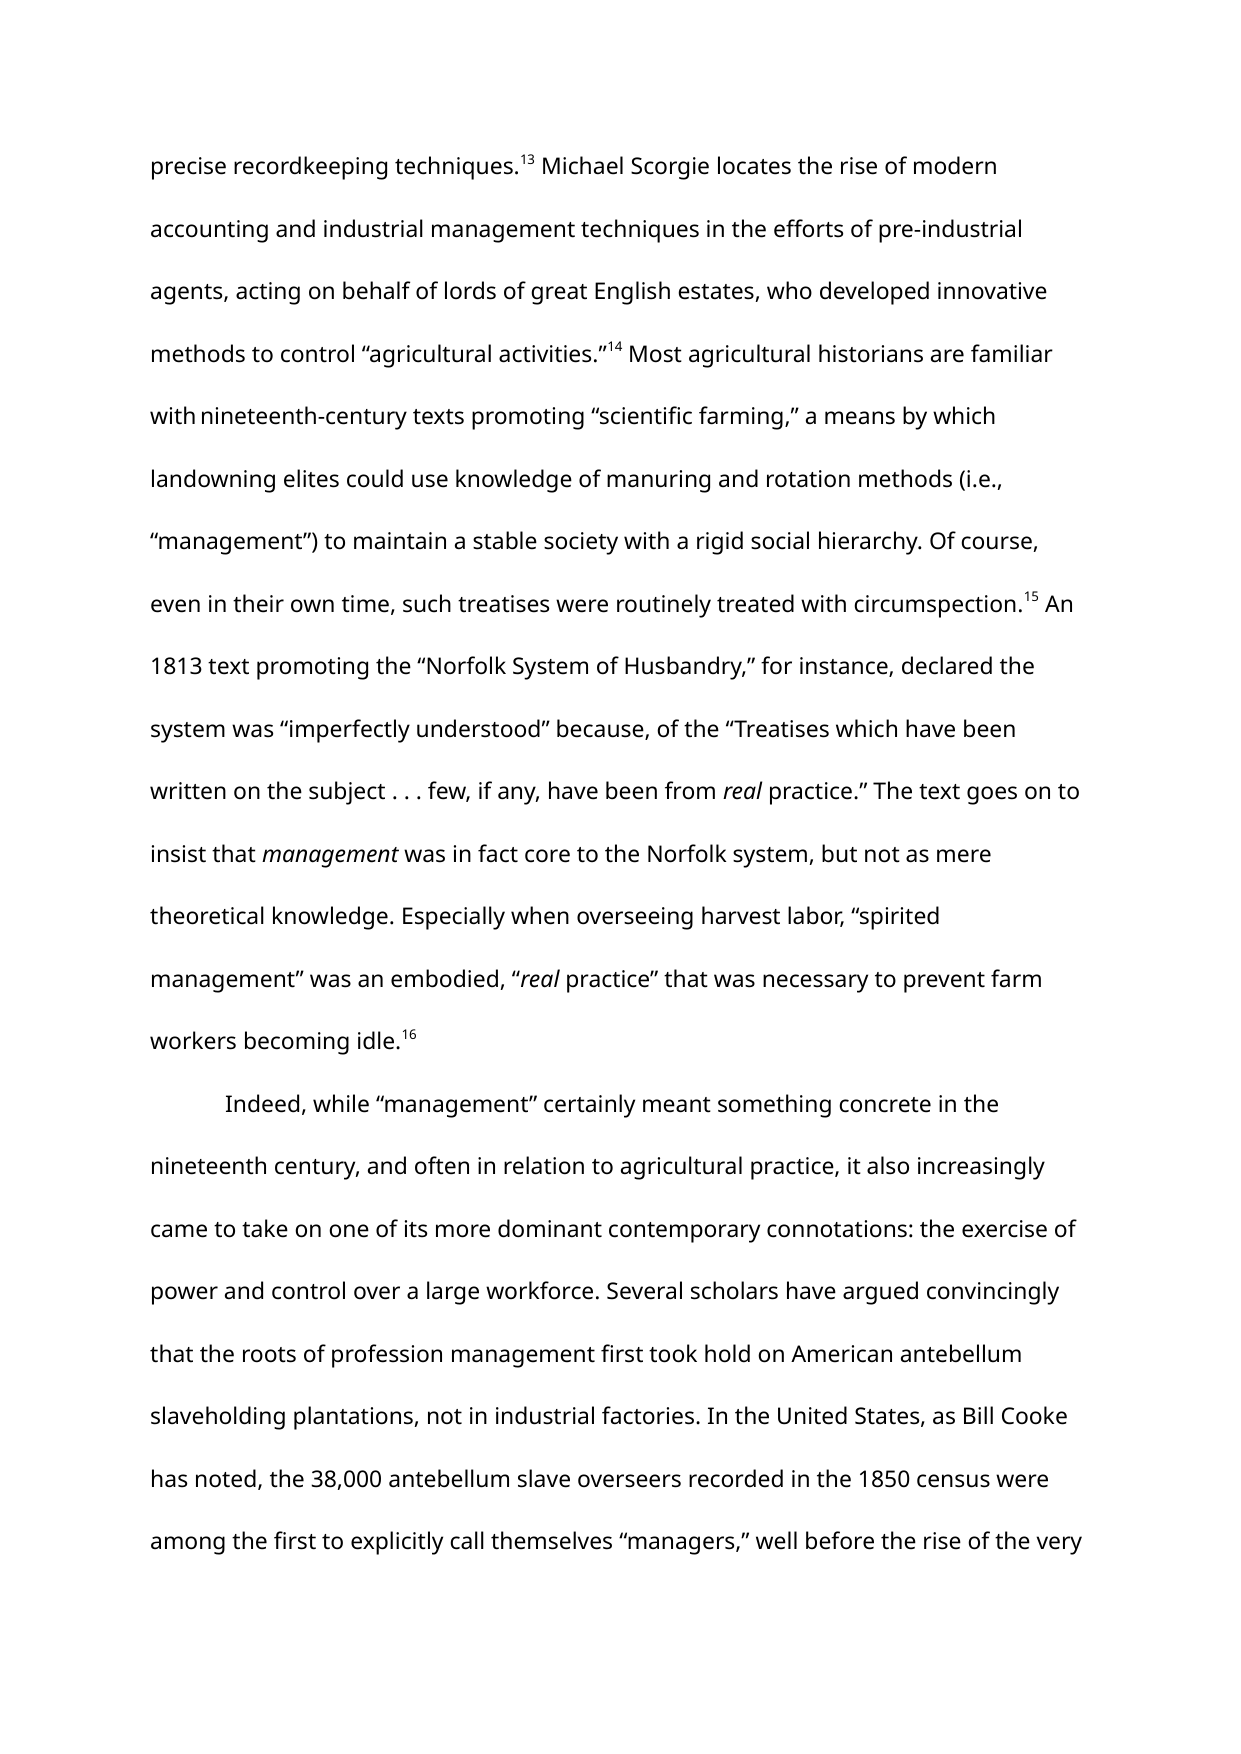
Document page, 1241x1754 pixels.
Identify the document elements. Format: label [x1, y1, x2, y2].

text [150, 150, 1090, 1056]
text [150, 1087, 1090, 1556]
